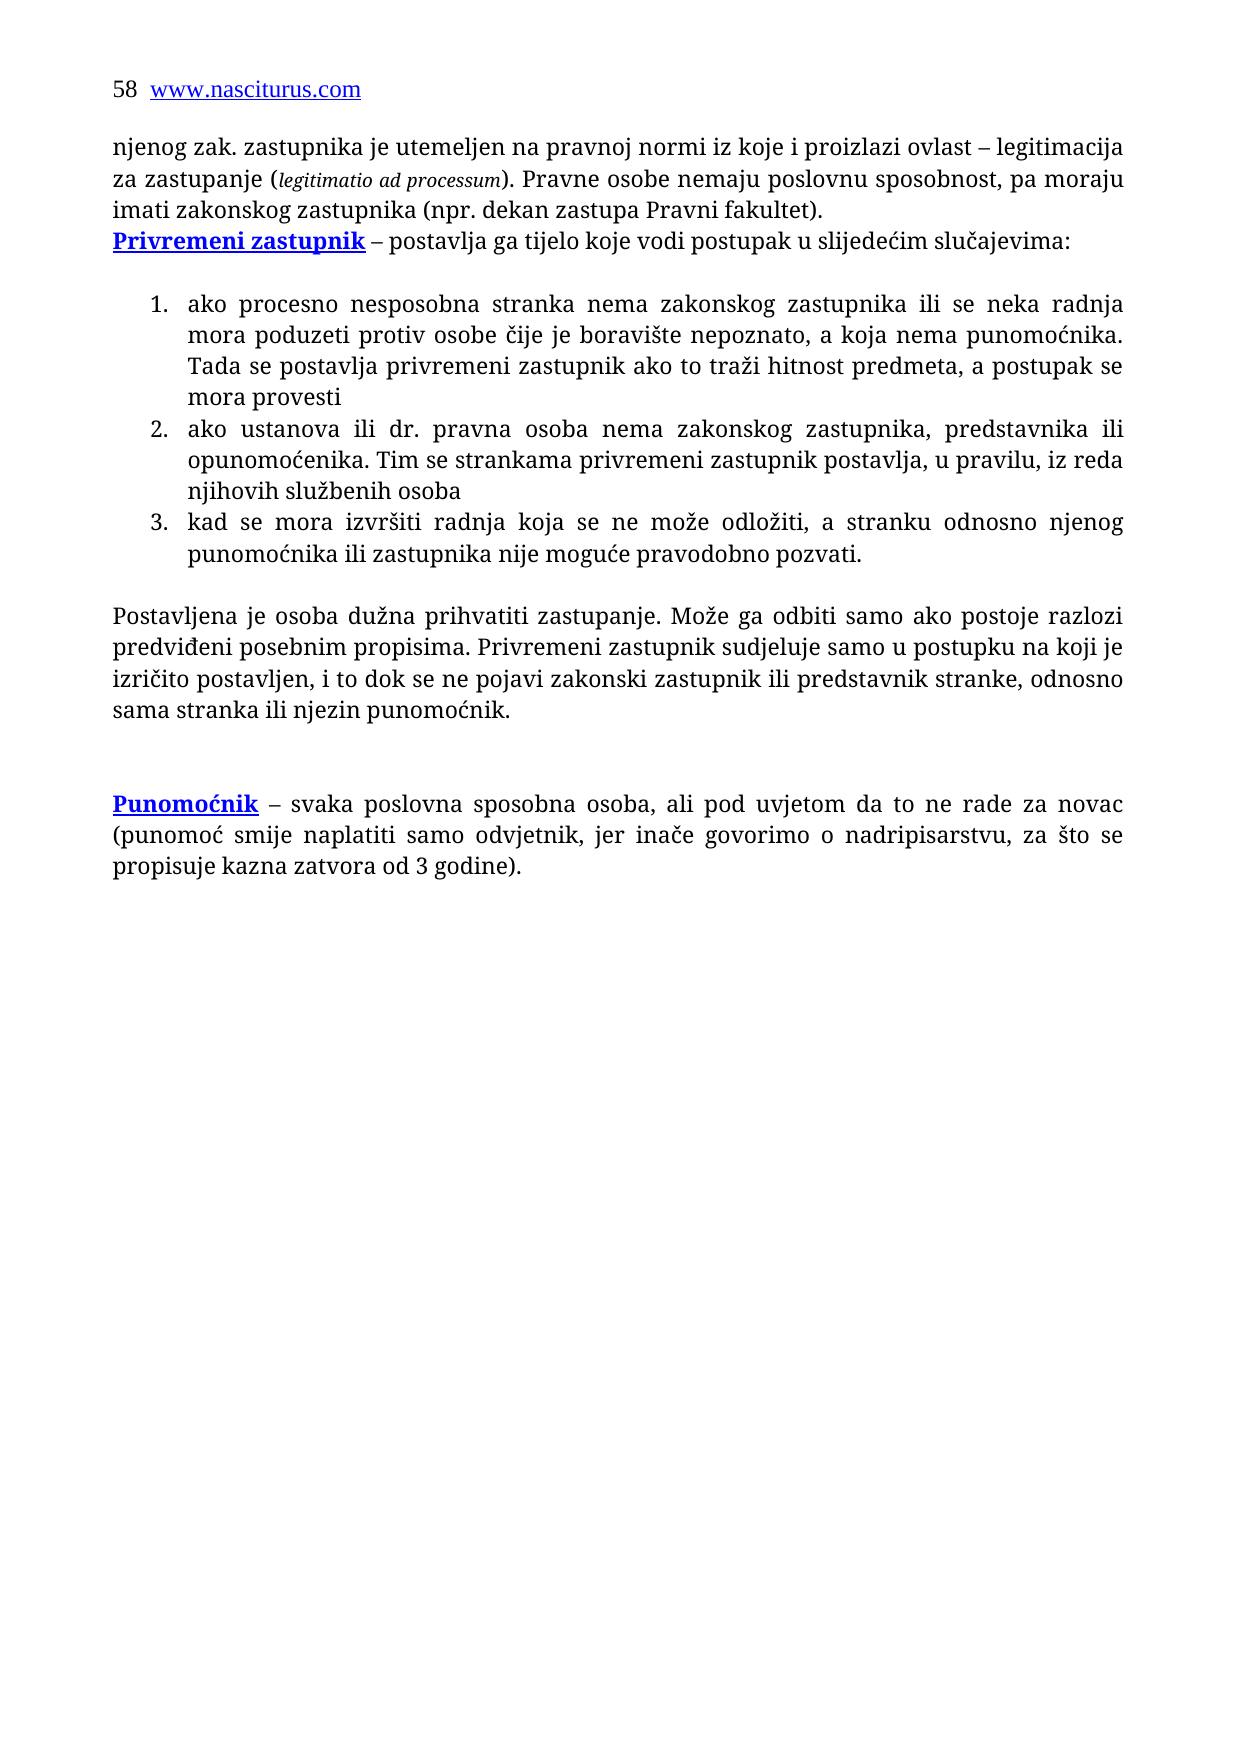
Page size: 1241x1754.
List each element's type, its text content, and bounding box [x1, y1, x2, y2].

list ako procesno nesposobna stranka nema zakonskog zastupnika ili se neka radnja mora poduzeti protiv osobe čije je boravište nepoznato, a koja nema punomoćnika. Tada se postavlja privremeni zastupnik ako to traži hitnost predmeta, a postupak se mora provesti [150, 287, 1125, 412]
list ako ustanova ili dr. pravna osoba nema zakonskog zastupnika, predstavnika ili opunomoćenika. Tim se strankama privremeni zastupnik postavlja, u pravilu, iz reda njihovih službenih osoba [150, 412, 1125, 506]
text Punomoćnik – svaka poslovna sposobna osoba, ali pod uvjetom da to ne rade za novac (punomoć smije naplatiti samo odvjetnik, jer inače govorimo o nadripisarstvu, za što se propisuje kazna zatvora od 3 godine). [112, 787, 1125, 881]
text Postavljena je osoba dužna prihvatiti zastupanje. Može ga odbiti samo ako postoje razlozi predviđeni posebnim propisima. Privremeni zastupnik sudjeluje samo u postupku na koji je izričito postavljen, i to dok se ne pojavi zakonski zastupnik ili predstavnik stranke, odnosno sama stranka ili njezin punomoćnik. [112, 600, 1125, 725]
list kad se mora izvršiti radnja koja se ne može odložiti, a stranku odnosno njenog punomoćnika ili zastupnika nije moguće pravodobno pozvati. [150, 506, 1125, 569]
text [112, 131, 1125, 225]
text Privremeni zastupnik – postavlja ga tijelo koje vodi postupak u slijedećim slučajevima: [112, 225, 1125, 256]
